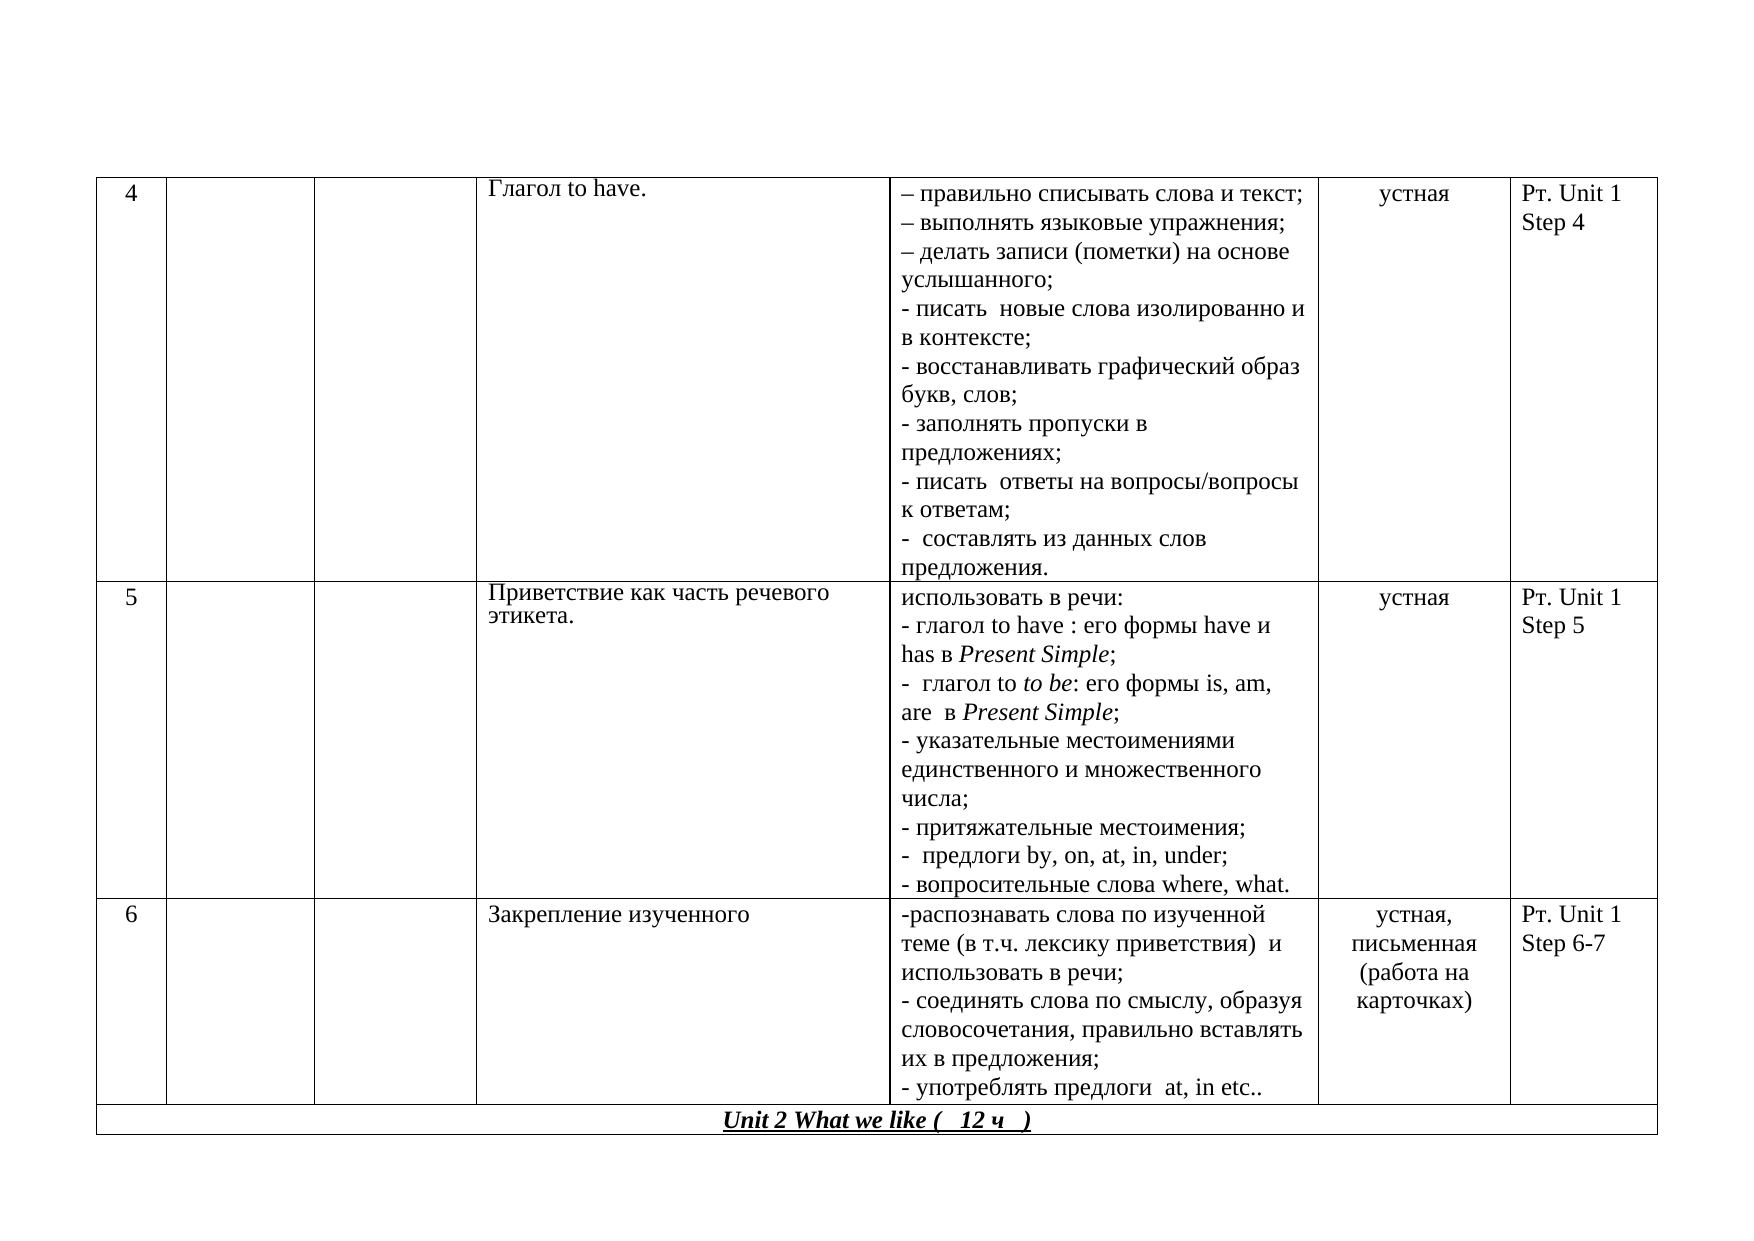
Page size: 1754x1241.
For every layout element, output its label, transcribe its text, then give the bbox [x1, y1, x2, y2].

table_cell Рт. Unit 1 Step 6-7 [1511, 899, 1657, 1104]
table_cell – правильно списывать слова и текст; – выполнять языковые упражнения; – делать записи (пометки) на основе услышанного; - писать новые слова изолированно и в контексте; - восстанавливать графический образ букв, слов; - заполнять пропуски в предложениях; - писать ответы на вопросы/вопросы к ответам; - составлять из данных слов предложения. [891, 178, 1318, 581]
table_cell 4 [97, 178, 166, 581]
table_cell Закрепление изученного [477, 899, 889, 1104]
table_cell [315, 178, 476, 581]
table_cell [315, 899, 476, 1104]
table_cell [167, 899, 314, 1104]
table_cell 5 [97, 582, 166, 898]
table_cell устная [1319, 178, 1510, 581]
table_cell -распознавать слова по изученной теме (в т.ч. лексику приветствия) и использовать в речи; - соединять слова по смыслу, образуя словосочетания, правильно вставлять их в предложения; - употреблять предлоги at, in etc.. [891, 899, 1318, 1104]
table_cell [167, 178, 314, 581]
table_cell устная, письменная (работа на карточках) [1319, 899, 1510, 1104]
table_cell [97, 1105, 1657, 1134]
table_cell Глагол to have. [477, 178, 889, 581]
table_cell Рт. Unit 1 Step 4 [1511, 178, 1657, 581]
table_cell использовать в речи: - глагол to have : его формы have и has в Present Simple; - глагол to to be: его формы is, am, are в Present Simple; - указательные местоимениями единственного и множественного числа; - притяжательные местоимения; - предлоги by, on, at, in, under; - вопросительные слова where, what. [891, 582, 1318, 898]
table_cell Рт. Unit 1 Step 5 [1511, 582, 1657, 898]
table_cell 6 [97, 899, 166, 1104]
table_cell [167, 582, 314, 898]
table_cell устная [1319, 582, 1510, 898]
table_cell Приветствие как часть речевого этикета. [477, 582, 889, 898]
table_cell [315, 582, 476, 898]
